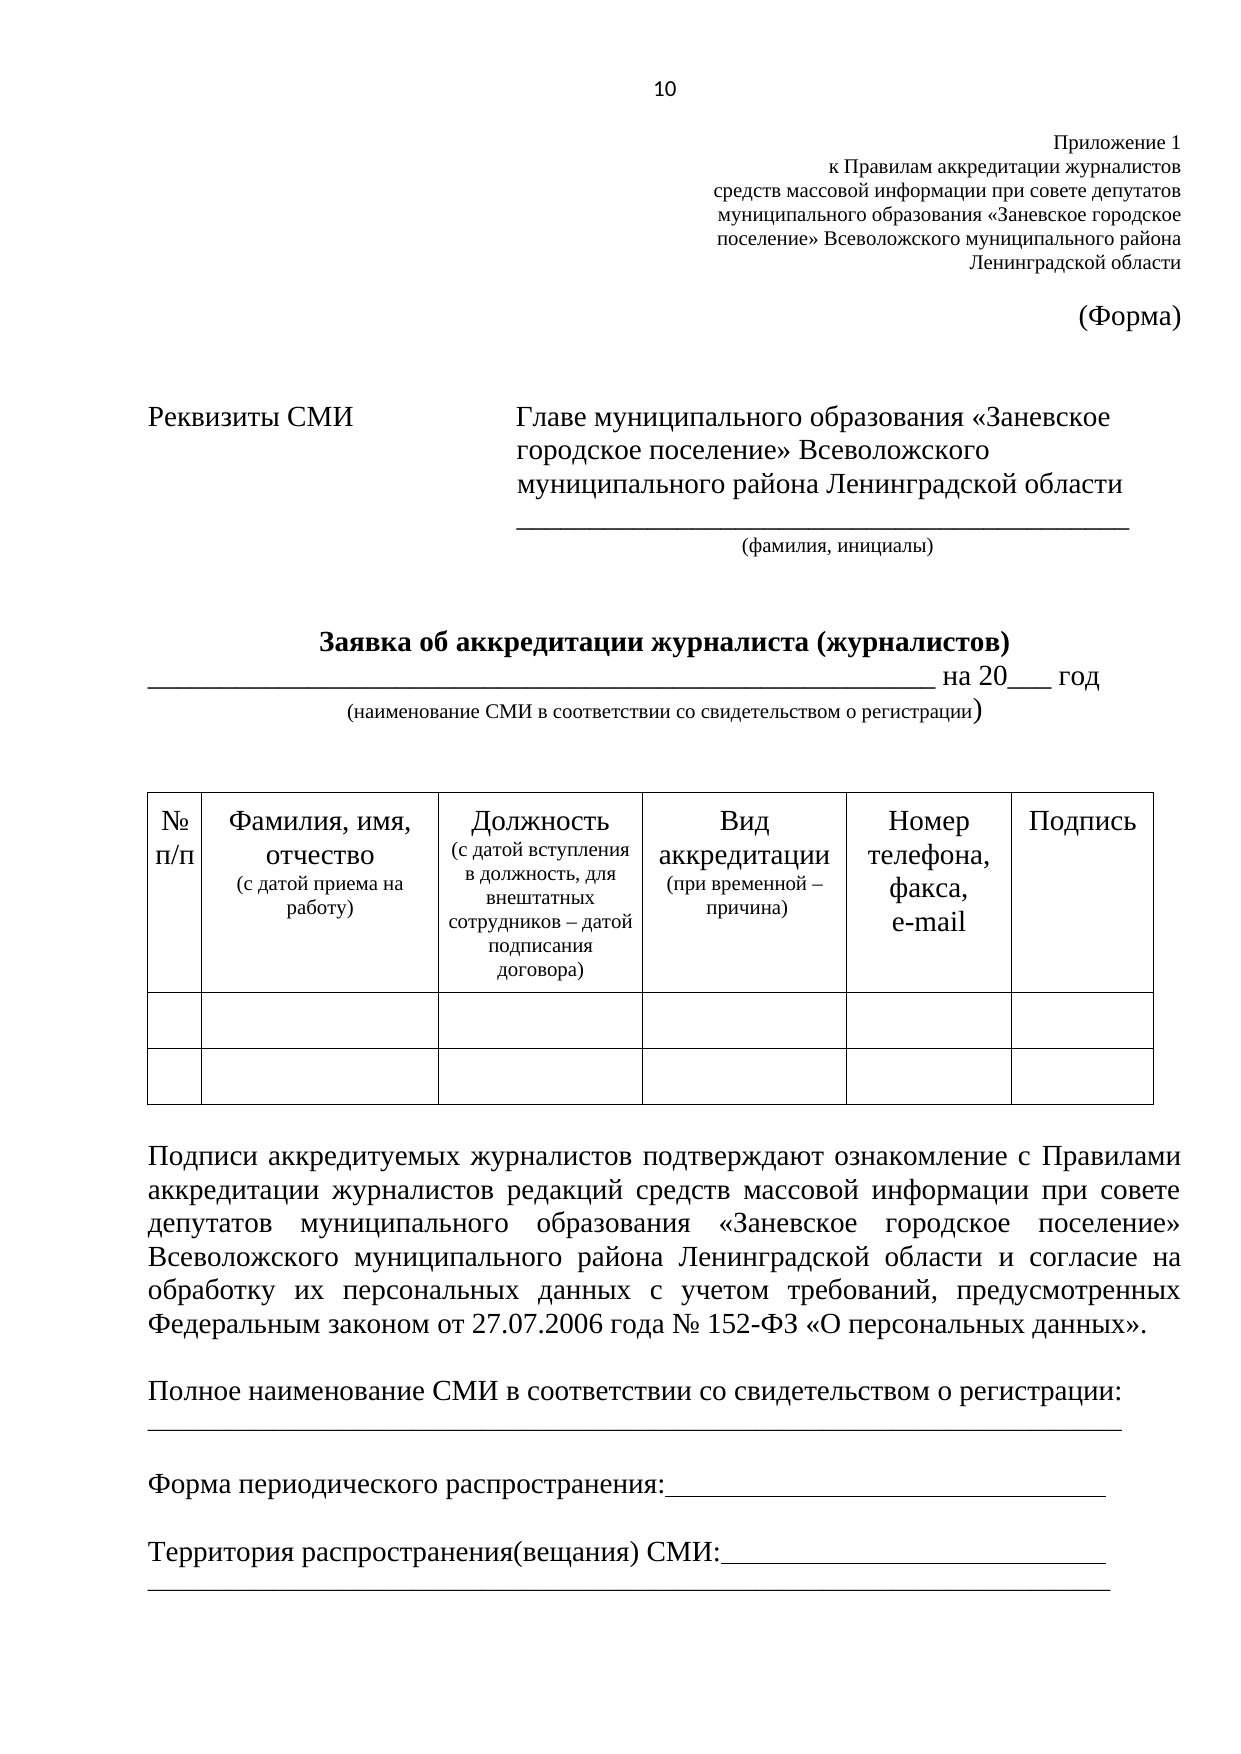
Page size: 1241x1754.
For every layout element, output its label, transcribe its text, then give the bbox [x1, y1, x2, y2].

table_cell [847, 1049, 1011, 1104]
table_header Должность (с датой вступления в должность, для внештатных сотрудников – датой подписания договора) [439, 793, 642, 992]
table_cell [148, 1049, 201, 1104]
table_cell [643, 993, 846, 1048]
table_cell [202, 1049, 438, 1104]
text _____________________________________________________________________________________ [148, 1407, 1181, 1433]
text Форма периодического распространения: [148, 1467, 1181, 1500]
text (фамилия, инициалы) [148, 533, 1181, 557]
table_cell [643, 1049, 846, 1104]
text ______________________________________________________ на 20___ год [148, 658, 1181, 691]
text Полное наименование СМИ в соответствии со свидетельством о регистрации: [148, 1373, 1181, 1407]
table_cell [439, 1049, 642, 1104]
text Подписи аккредитуемых журналистов подтверждают ознакомление с Правилами аккредитации журналистов редакций средств массовой информации при совете депутатов муниципального образования «Заневское городское поселение» Всеволожского муниципального района Ленинградской области и согласие на обработку их персональных данных с учетом требований, предусмотренных Федеральным законом от 27.07.2006 года № 152-ФЗ «О персональных данных». [148, 1138, 1181, 1339]
table_header Фамилия, имя, отчество (с датой приема на работу) [202, 793, 438, 992]
text Территория распространения(вещания) СМИ: [148, 1534, 1181, 1567]
text городское поселение» Всеволожского муниципального района Ленинградской области [516, 432, 1181, 499]
text (Форма) [148, 298, 1181, 332]
table_cell [1012, 1049, 1153, 1104]
text Заявка об аккредитации журналиста (журналистов) [148, 624, 1181, 658]
text ____________________________________________________________________________________ [148, 1567, 1181, 1593]
table_cell [847, 993, 1011, 1048]
text __________________________________________ [516, 499, 1181, 533]
table_header Вид аккредитации (при временной – причина) [643, 793, 846, 992]
table_cell [1012, 993, 1153, 1048]
table_header Номер телефона, факса, e-mail [847, 793, 1011, 992]
table_cell [148, 993, 201, 1048]
table_cell [439, 993, 642, 1048]
text к Правилам аккредитации журналистов [620, 154, 1181, 178]
text (наименование СМИ в соответствии со свидетельством о регистрации) [148, 691, 1181, 725]
table_header № п/п [148, 793, 201, 992]
text Приложение 1 [620, 130, 1181, 154]
table_cell [202, 993, 438, 1048]
text средств массовой информации при совете депутатов муниципального образования «Заневское городское поселение» Всеволожского муниципального района Ленинградской области [620, 178, 1181, 274]
text Реквизиты СМИ Главе муниципального образования «Заневское [148, 399, 1181, 432]
table_header Подпись [1012, 793, 1153, 992]
